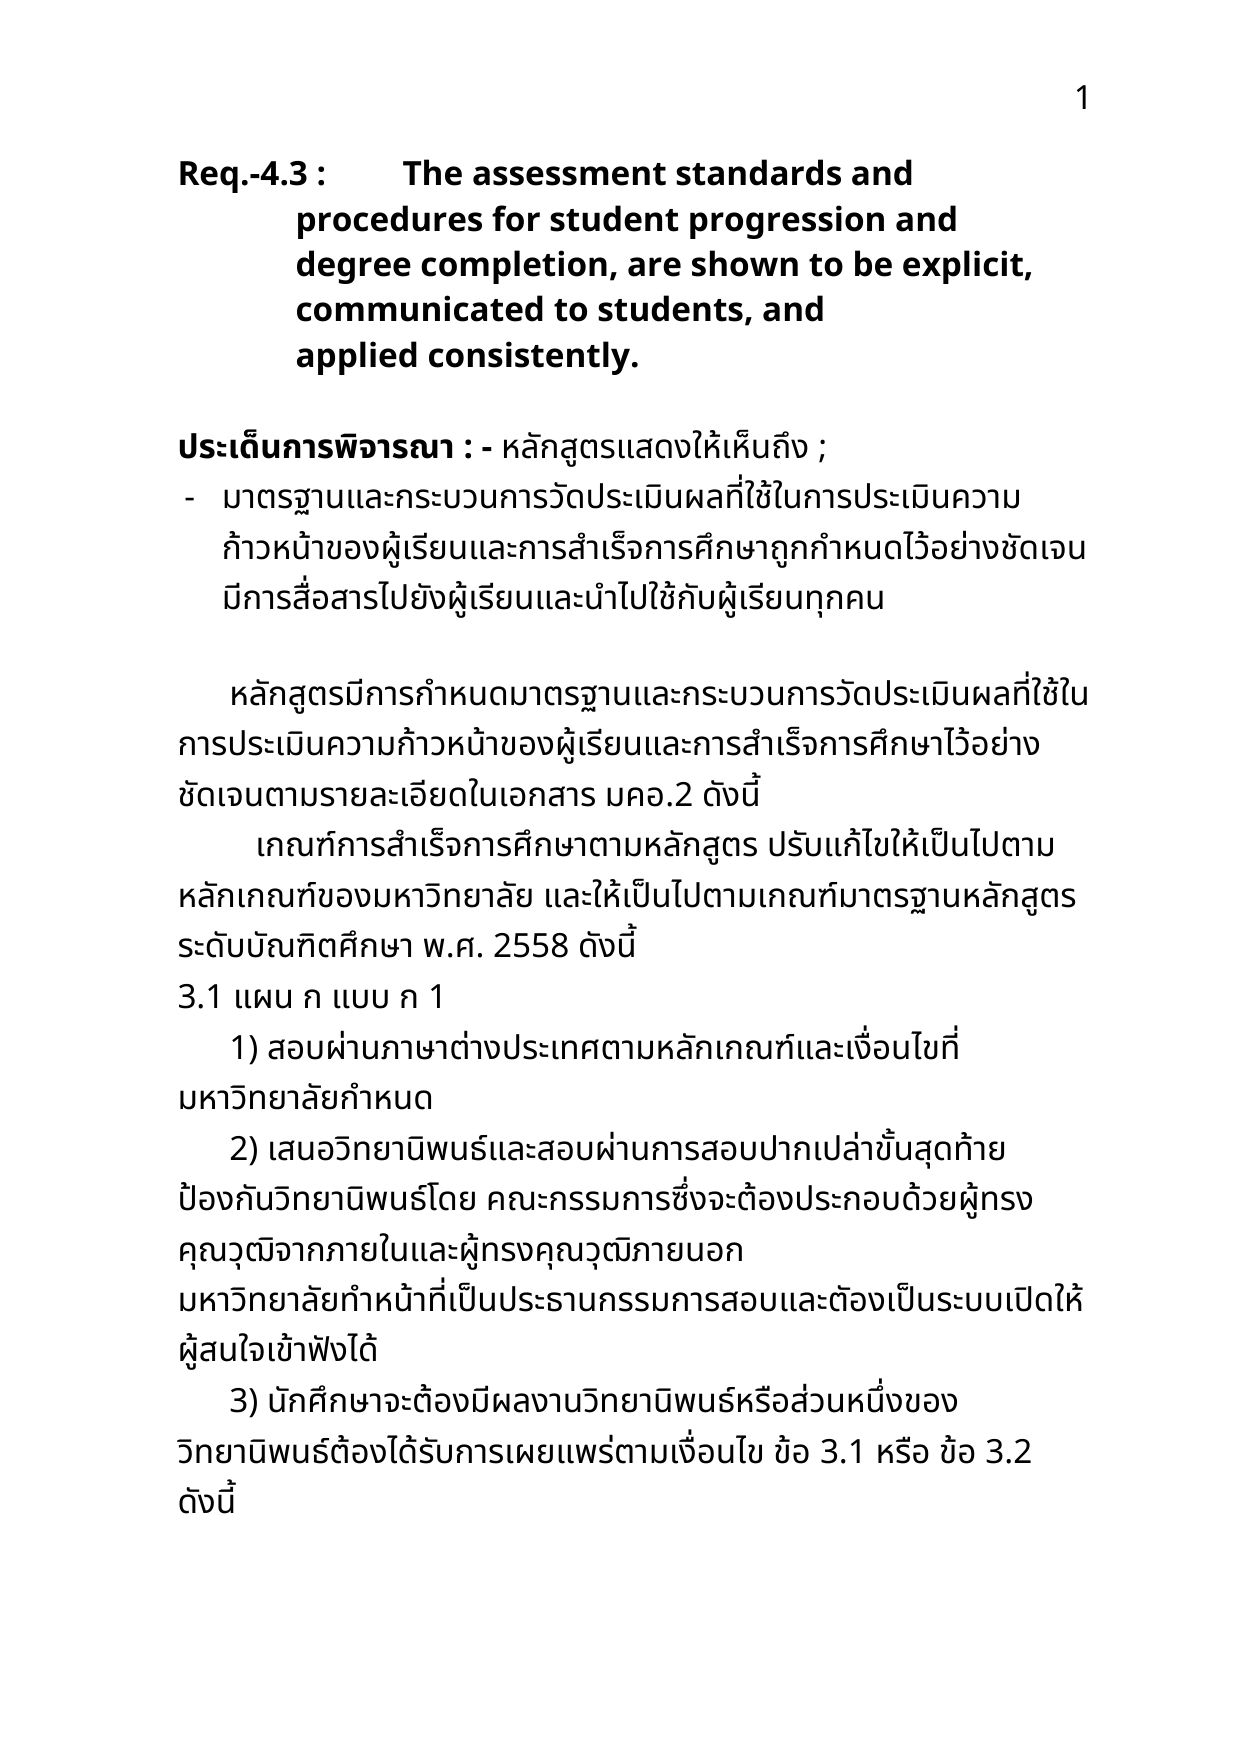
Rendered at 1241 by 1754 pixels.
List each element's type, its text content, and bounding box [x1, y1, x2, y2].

list มาตรฐานและกระบวนการวัดประเมินผลที่ใช้ในการประเมินความก้าวหน้าของผู้เรียนและการสำเร็จการศึกษาถูกกำหนดไว้อย่างชัดเจน มีการสื่อสารไปยังผู้เรียนและนำไปใช้กับผู้เรียนทุกคน [184, 473, 1107, 624]
text Req.-4.3 : The assessment standards and procedures for student progression and [177, 150, 1092, 241]
text ประเด็นการพิจารณา : - หลักสูตรแสดงให้เห็นถึง ; [177, 422, 1092, 473]
text 2) เสนอวิทยานิพนธ์และสอบผ่านการสอบปากเปล่าขั้นสุดท้ายป้องกันวิทยานิพนธ์โดย คณะกรรมการซึ่งจะต้องประกอบด้วยผู้ทรงคุณวุฒิจากภายในและผู้ทรงคุณวุฒิภายนอก [177, 1124, 1092, 1276]
text degree completion, are shown to be explicit, communicated to students, and [295, 241, 1092, 332]
text applied consistently. [295, 332, 1092, 377]
text หลักสูตรมีการกำหนดมาตรฐานและกระบวนการวัดประเมินผลที่ใช้ในการประเมินความก้าวหน้าของผู้เรียนและการสำเร็จการศึกษาไว้อย่างชัดเจนตามรายละเอียดในเอกสาร มคอ.2 ดังนี้ [177, 670, 1092, 821]
text 3.1 แผน ก แบบ ก 1 [177, 973, 1092, 1023]
text มหาวิทยาลัยทำหน้าที่เป็นประธานกรรมการสอบและตัองเป็นระบบเปิดให้ผู้สนใจเข้าฟังได้ [177, 1276, 1092, 1377]
text เกณฑ์การสำเร็จการศึกษาตามหลักสูตร ปรับแก้ไขให้เป็นไปตามหลักเกณฑ์ของมหาวิทยาลัย และให้เป็นไปตามเกณฑ์มาตรฐานหลักสูตรระดับบัณฑิตศึกษา พ.ศ. 2558 ดังนี้ [177, 821, 1092, 973]
text 3) นักศึกษาจะต้องมีผลงานวิทยานิพนธ์หรือส่วนหนึ่งของวิทยานิพนธ์ต้องได้รับการเผยแพร่ตามเงื่อนไข ข้อ 3.1 หรือ ข้อ 3.2 ดังนี้ [177, 1377, 1092, 1528]
text 1) สอบผ่านภาษาต่างประเทศตามหลักเกณฑ์และเงื่อนไขที่มหาวิทยาลัยกำหนด [177, 1023, 1092, 1124]
